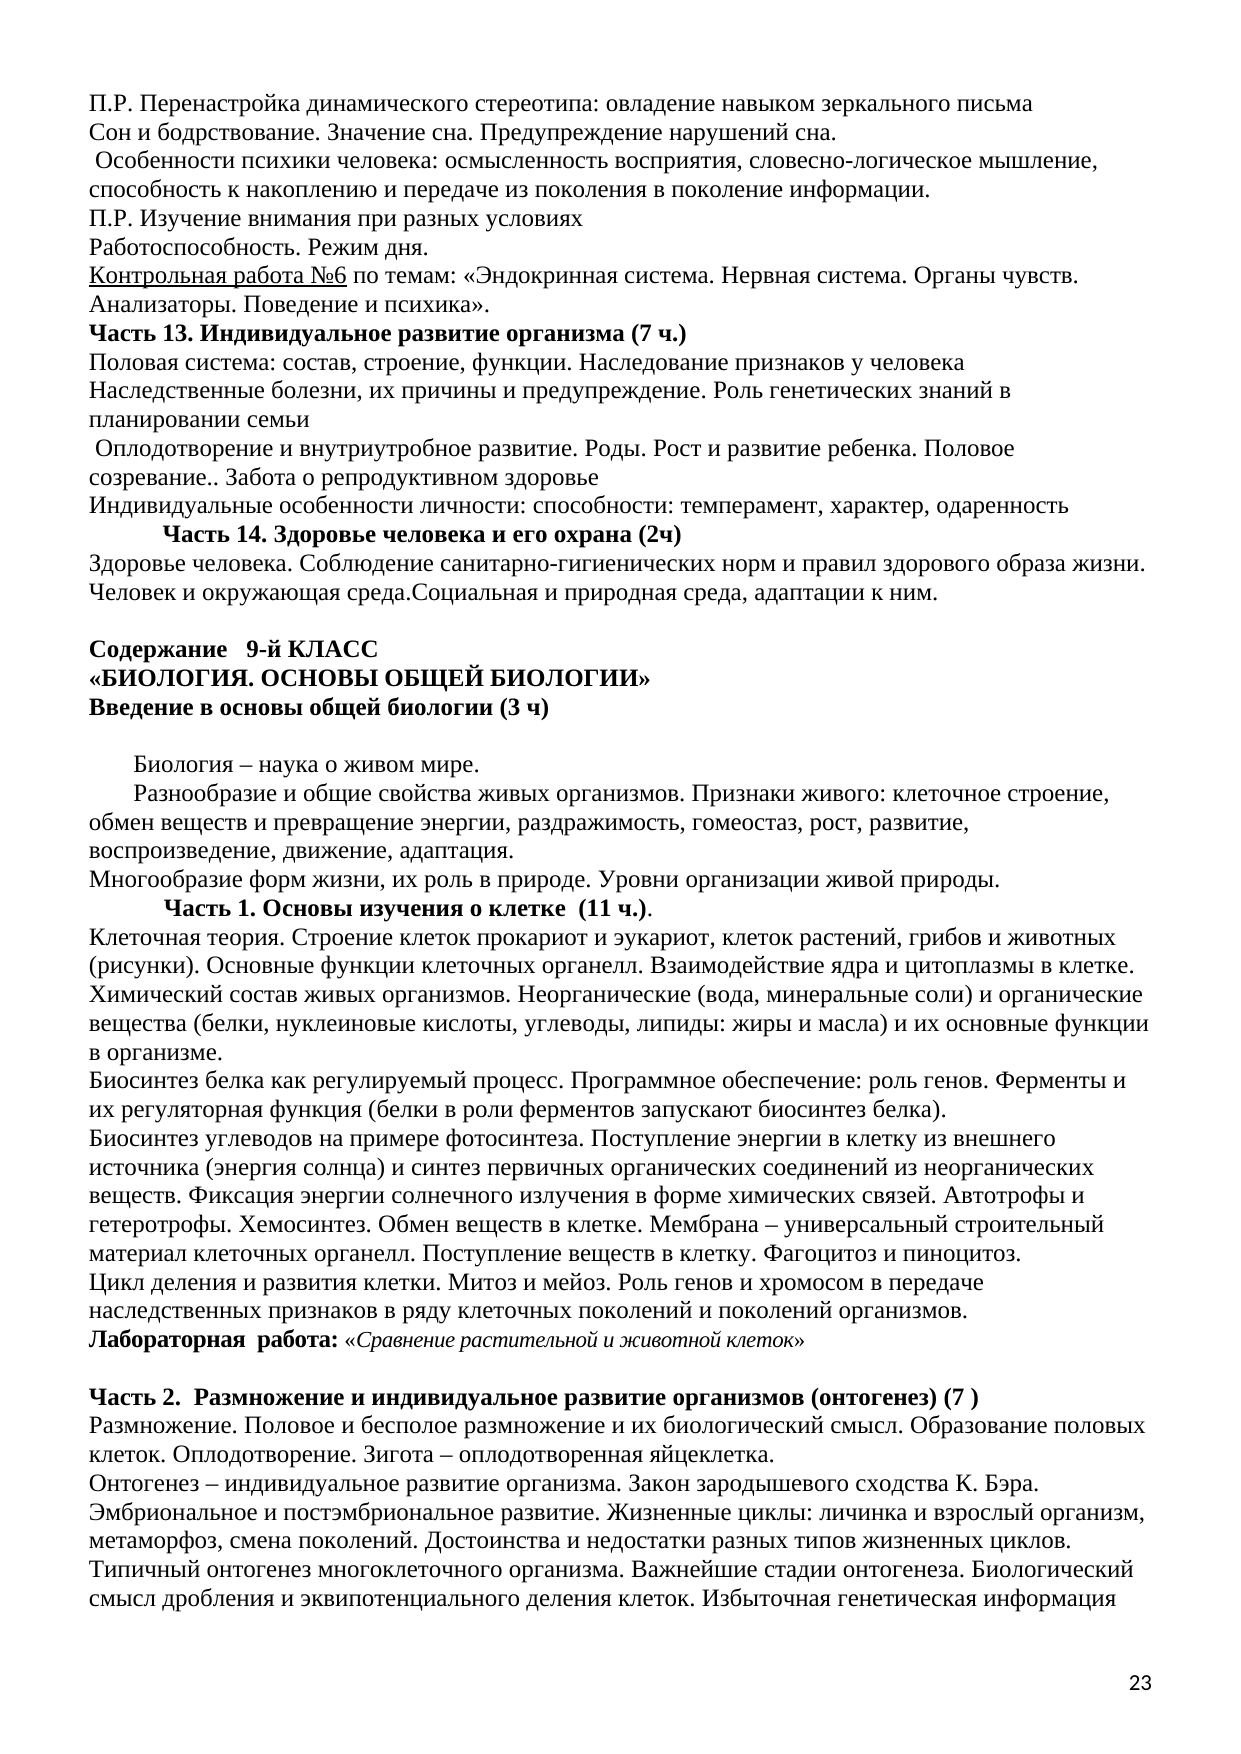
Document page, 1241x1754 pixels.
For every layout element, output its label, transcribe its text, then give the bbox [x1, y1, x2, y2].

text Разнообразие и общие свойства живых организмов. Признаки живого: клеточное строение, обмен веществ и превращение энергии, раздражимость, гомеостаз, рост, развитие, воспроизведение, движение, адаптация. [89, 778, 1152, 864]
text Биология – наука о живом мире. [89, 749, 1152, 778]
text Здоровье человека. Соблюдение санитарно-гигиенических норм и правил здорового образа жизни. [89, 548, 1152, 577]
text Размножение. Половое и бесполое размножение и их биологический смысл. Образование половых клеток. Оплодотворение. Зигота – оплодотворенная яйцеклетка. [89, 1410, 1152, 1468]
text Половая система: состав, строение, функции. Наследование признаков у человека [89, 347, 1152, 375]
text Особенности психики человека: осмысленность восприятия, словесно-логическое мышление, способность к накоплению и передаче из поколения в поколение информации. [89, 145, 1152, 203]
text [89, 1554, 1152, 1612]
text Часть 14. Здоровье человека и его охрана (2ч) [89, 519, 1152, 548]
text Онтогенез – индивидуальное развитие организма. Закон зародышевого сходства К. Бэра. Эмбриональное и постэмбриональное развитие. Жизненные циклы: личинка и взрослый организм, метаморфоз, смена поколений. Достоинства и недостатки разных типов жизненных циклов. [89, 1468, 1152, 1554]
text Контрольная работа №6 по темам: «Эндокринная система. Нервная система. Органы чувств. Анализаторы. Поведение и психика». [89, 260, 1152, 318]
text Многообразие форм жизни, их роль в природе. Уровни организации живой природы. [89, 864, 1152, 893]
text П.Р. Изучение внимания при разных условиях [89, 203, 1152, 232]
text Клеточная теория. Строение клеток прокариот и эукариот, клеток растений, грибов и животных (рисунки). Основные функции клеточных органелл. Взаимодействие ядра и цитоплазмы в клетке. [89, 922, 1152, 979]
text Содержание 9-й КЛАСС [89, 634, 1152, 663]
text Часть 13. Индивидуальное развитие организма (7 ч.) [89, 318, 1152, 347]
text Человек и окружающая среда.Социальная и природная среда, адаптации к ним. [89, 577, 1152, 605]
text Введение в основы общей биологии (3 ч) [89, 692, 1152, 720]
text Часть 1. Основы изучения о клетке (11 ч.). [89, 893, 1152, 922]
text Индивидуальные особенности личности: способности: темперамент, характер, одаренность [89, 490, 1152, 519]
text Сон и бодрствование. Значение сна. Предупреждение нарушений сна. [89, 117, 1152, 145]
text Химический состав живых организмов. Неорганические (вода, минеральные соли) и органические вещества (белки, нуклеиновые кислоты, углеводы, липиды: жиры и масла) и их основные функции в организме. [89, 979, 1152, 1065]
text Наследственные болезни, их причины и предупреждение. Роль генетических знаний в планировании семьи [89, 375, 1152, 433]
text «БИОЛОГИЯ. ОСНОВЫ ОБЩЕЙ БИОЛОГИИ» [89, 663, 1152, 692]
text Биосинтез белка как регулируемый процесс. Программное обеспечение: роль генов. Ферменты и их регуляторная функция (белки в роли ферментов запускают биосинтез белка). [89, 1065, 1152, 1123]
text Оплодотворение и внутриутробное развитие. Роды. Рост и развитие ребенка. Половое созревание.. Забота о репродуктивном здоровье [89, 433, 1152, 490]
text Цикл деления и развития клетки. Митоз и мейоз. Роль генов и хромосом в передаче наследственных признаков в ряду клеточных поколений и поколений организмов. [89, 1267, 1152, 1324]
text Работоспособность. Режим дня. [89, 232, 1152, 260]
text Лабораторная работа: «Сравнение растительной и животной клеток» [89, 1324, 1163, 1353]
text Часть 2. Размножение и индивидуальное развитие организмов (онтогенез) (7 ) [89, 1382, 1152, 1410]
text Биосинтез углеводов на примере фотосинтеза. Поступление энергии в клетку из внешнего источника (энергия солнца) и синтез первичных органических соединений из неорганических веществ. Фиксация энергии солнечного излучения в форме химических связей. Автотрофы и гетеротрофы. Хемосинтез. Обмен веществ в клетке. Мембрана – универсальный строительный материал клеточных органелл. Поступление веществ в клетку. Фагоцитоз и пиноцитоз. [89, 1123, 1152, 1267]
text П.Р. Перенастройка динамического стереотипа: овладение навыком зеркального письма [89, 88, 1152, 117]
